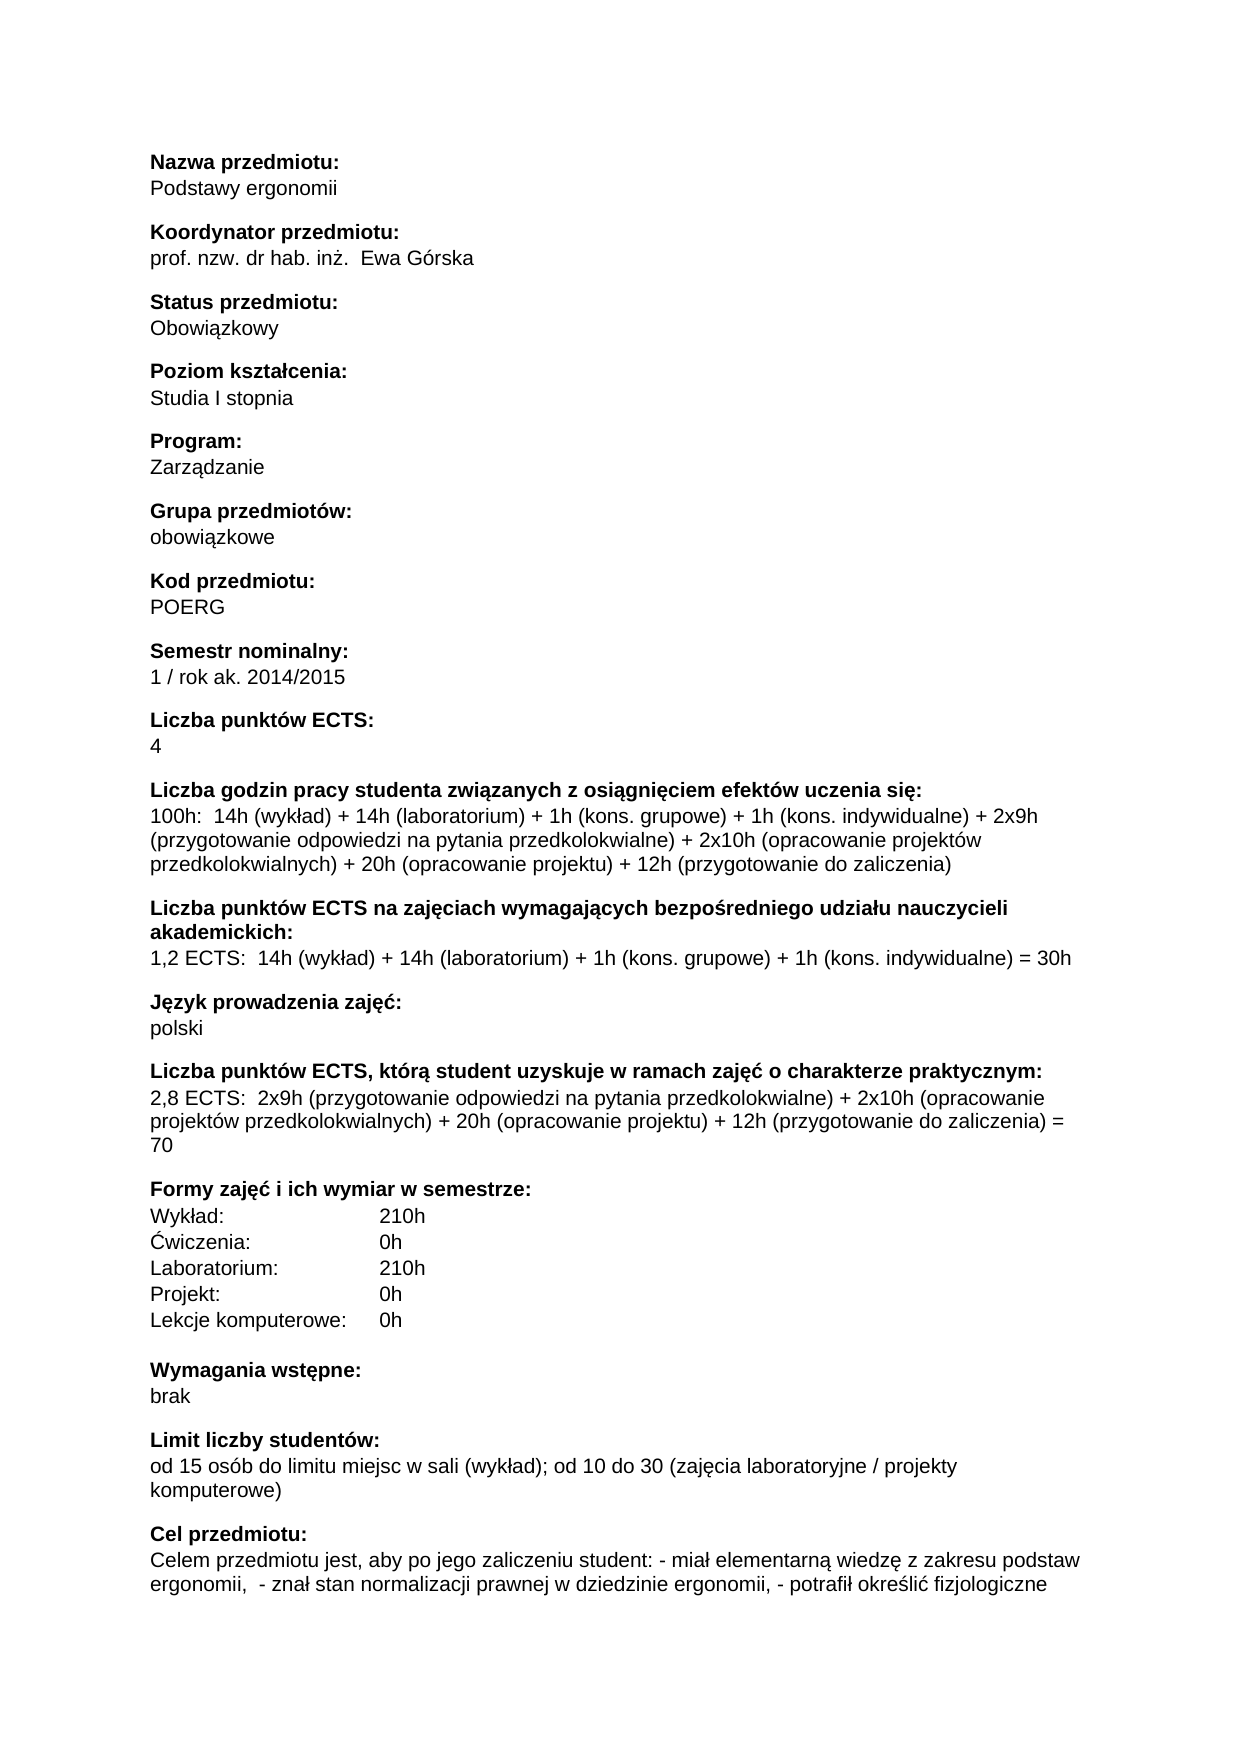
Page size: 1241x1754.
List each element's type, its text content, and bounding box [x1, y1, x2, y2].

text 2,8 ECTS: 2x9h (przygotowanie odpowiedzi na pytania przedkolokwialne) + 2x10h (opracowanie projektów przedkolokwialnych) + 20h (opracowanie projektu) + 12h (przygotowanie do zaliczenia) = 70 [150, 1085, 1090, 1157]
text Liczba punktów ECTS, którą student uzyskuje w ramach zajęć o charakterze praktycznym: [150, 1059, 1090, 1083]
text POERG [150, 595, 1090, 619]
table_cell Laboratorium: [140, 1256, 367, 1280]
text Limit liczby studentów: [150, 1428, 1090, 1452]
text Wymagania wstępne: [150, 1358, 1090, 1382]
text Status przedmiotu: [150, 289, 1090, 313]
text Grupa przedmiotów: [150, 499, 1090, 523]
text Liczba godzin pracy studenta związanych z osiągnięciem efektów uczenia się: [150, 778, 1090, 802]
text Poziom kształcenia: [150, 359, 1090, 383]
text Język prowadzenia zajęć: [150, 989, 1090, 1013]
text Cel przedmiotu: [150, 1521, 1090, 1545]
text brak [150, 1384, 1090, 1408]
text Formy zajęć i ich wymiar w semestrze: [150, 1177, 1090, 1201]
text od 15 osób do limitu miejsc w sali (wykład); od 10 do 30 (zajęcia laboratoryjne / projekty komputerowe) [150, 1454, 1090, 1502]
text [150, 1547, 1090, 1595]
table_cell Lekcje komputerowe: [140, 1308, 367, 1332]
table_cell 0h [369, 1306, 597, 1332]
text Semestr nominalny: [150, 638, 1090, 662]
text Studia I stopnia [150, 385, 1090, 409]
table_cell 0h [369, 1228, 597, 1254]
text Liczba punktów ECTS: [150, 708, 1090, 732]
text polski [150, 1016, 1090, 1039]
text Koordynator przedmiotu: [150, 220, 1090, 244]
text Liczba punktów ECTS na zajęciach wymagających bezpośredniego udziału nauczycieli akademickich: [150, 896, 1090, 944]
table_header Wykład: [140, 1204, 367, 1228]
table_cell 0h [369, 1280, 597, 1306]
text Program: [150, 429, 1090, 453]
text Podstawy ergonomii [150, 176, 1090, 200]
table_cell 210h [369, 1254, 597, 1280]
table_header 210h [369, 1204, 597, 1228]
text Obowiązkowy [150, 316, 1090, 339]
table_cell Projekt: [140, 1282, 367, 1306]
table_cell Ćwiczenia: [140, 1230, 367, 1254]
text prof. nzw. dr hab. inż. Ewa Górska [150, 246, 1090, 270]
text 1,2 ECTS: 14h (wykład) + 14h (laboratorium) + 1h (kons. grupowe) + 1h (kons. indywidualne) = 30h [150, 946, 1090, 970]
text Zarządzanie [150, 455, 1090, 479]
text obowiązkowe [150, 525, 1090, 549]
text Nazwa przedmiotu: [150, 150, 1090, 174]
text 100h: 14h (wykład) + 14h (laboratorium) + 1h (kons. grupowe) + 1h (kons. indywidualne) + 2x9h (przygotowanie odpowiedzi na pytania przedkolokwialne) + 2x10h (opracowanie projektów przedkolokwialnych) + 20h (opracowanie projektu) + 12h (przygotowanie do zaliczenia) [150, 804, 1090, 876]
text 1 / rok ak. 2014/2015 [150, 664, 1090, 688]
text 4 [150, 734, 1090, 758]
text Kod przedmiotu: [150, 569, 1090, 593]
